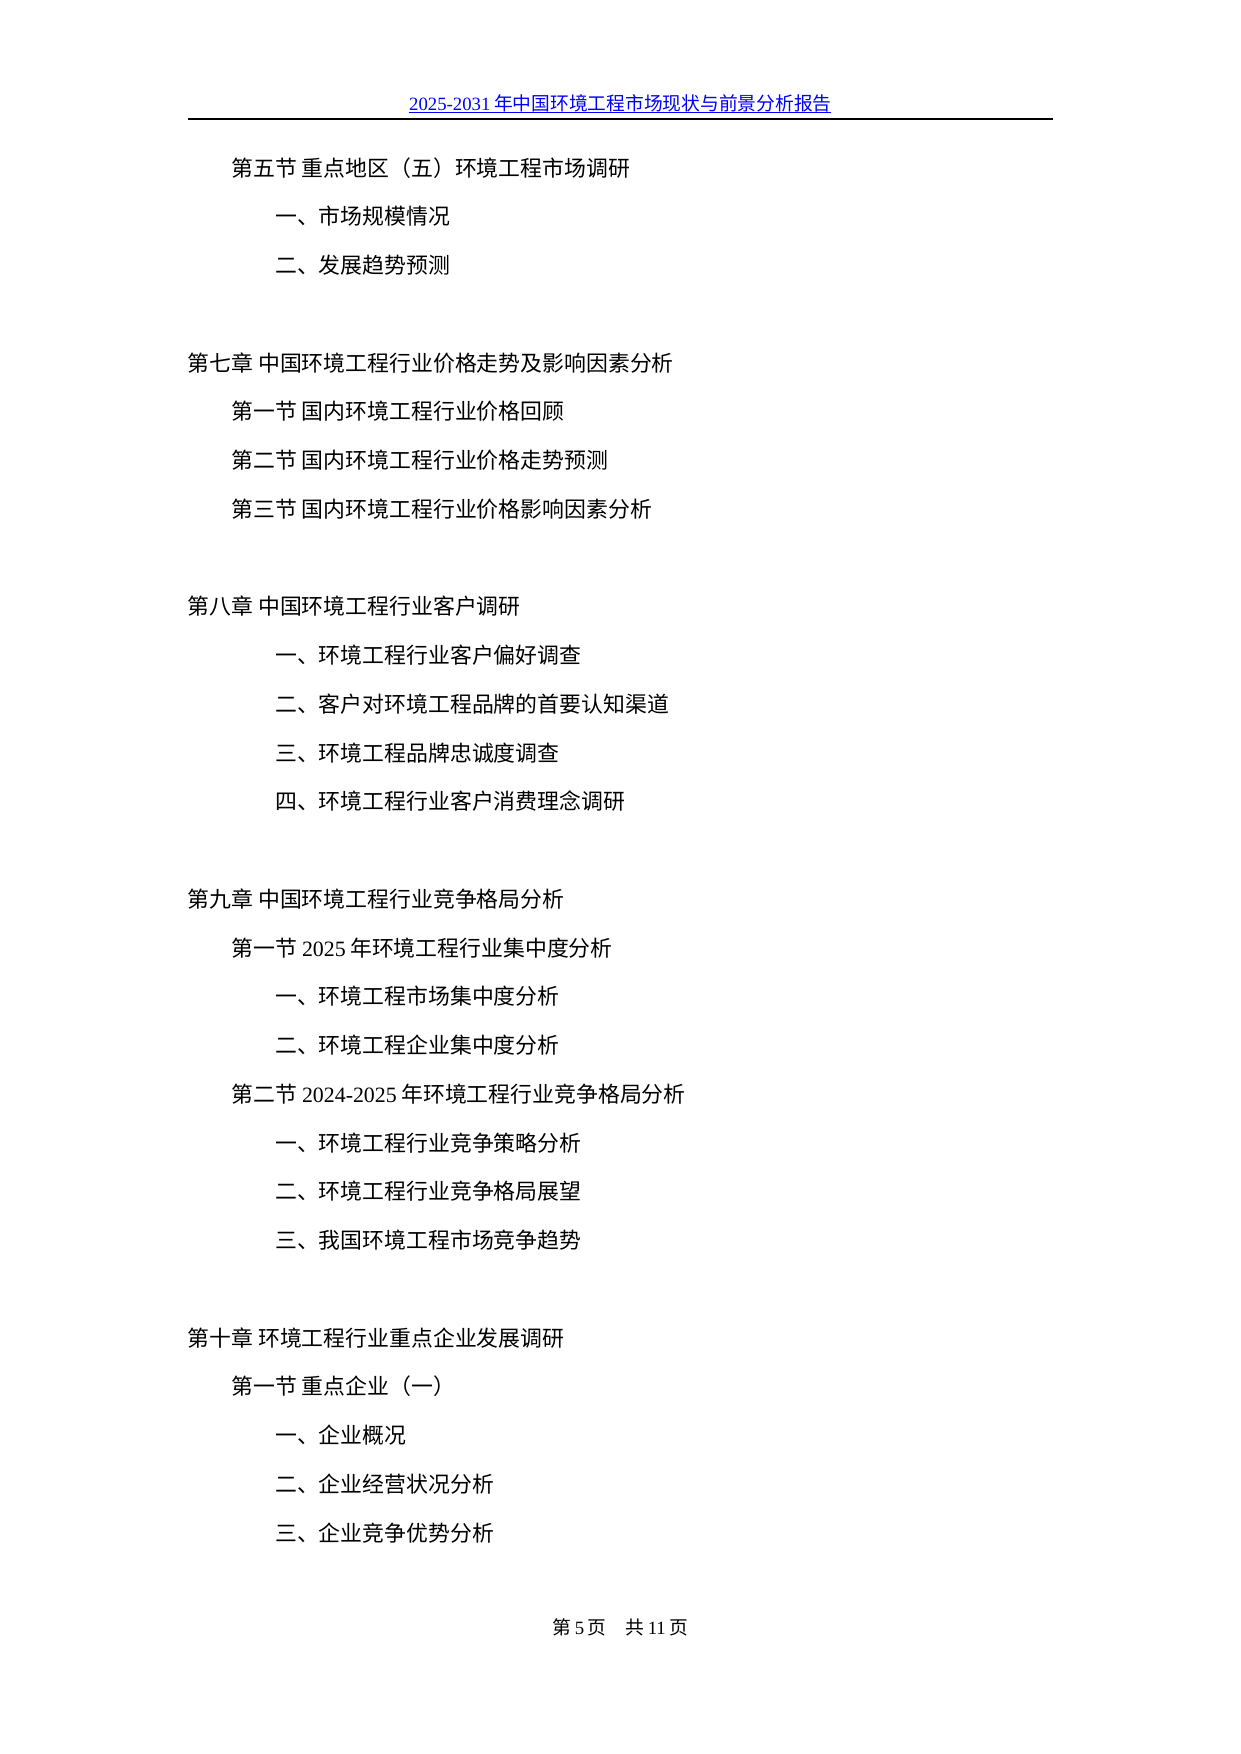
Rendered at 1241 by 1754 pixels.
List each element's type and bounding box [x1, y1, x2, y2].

text [187, 150, 1053, 1548]
